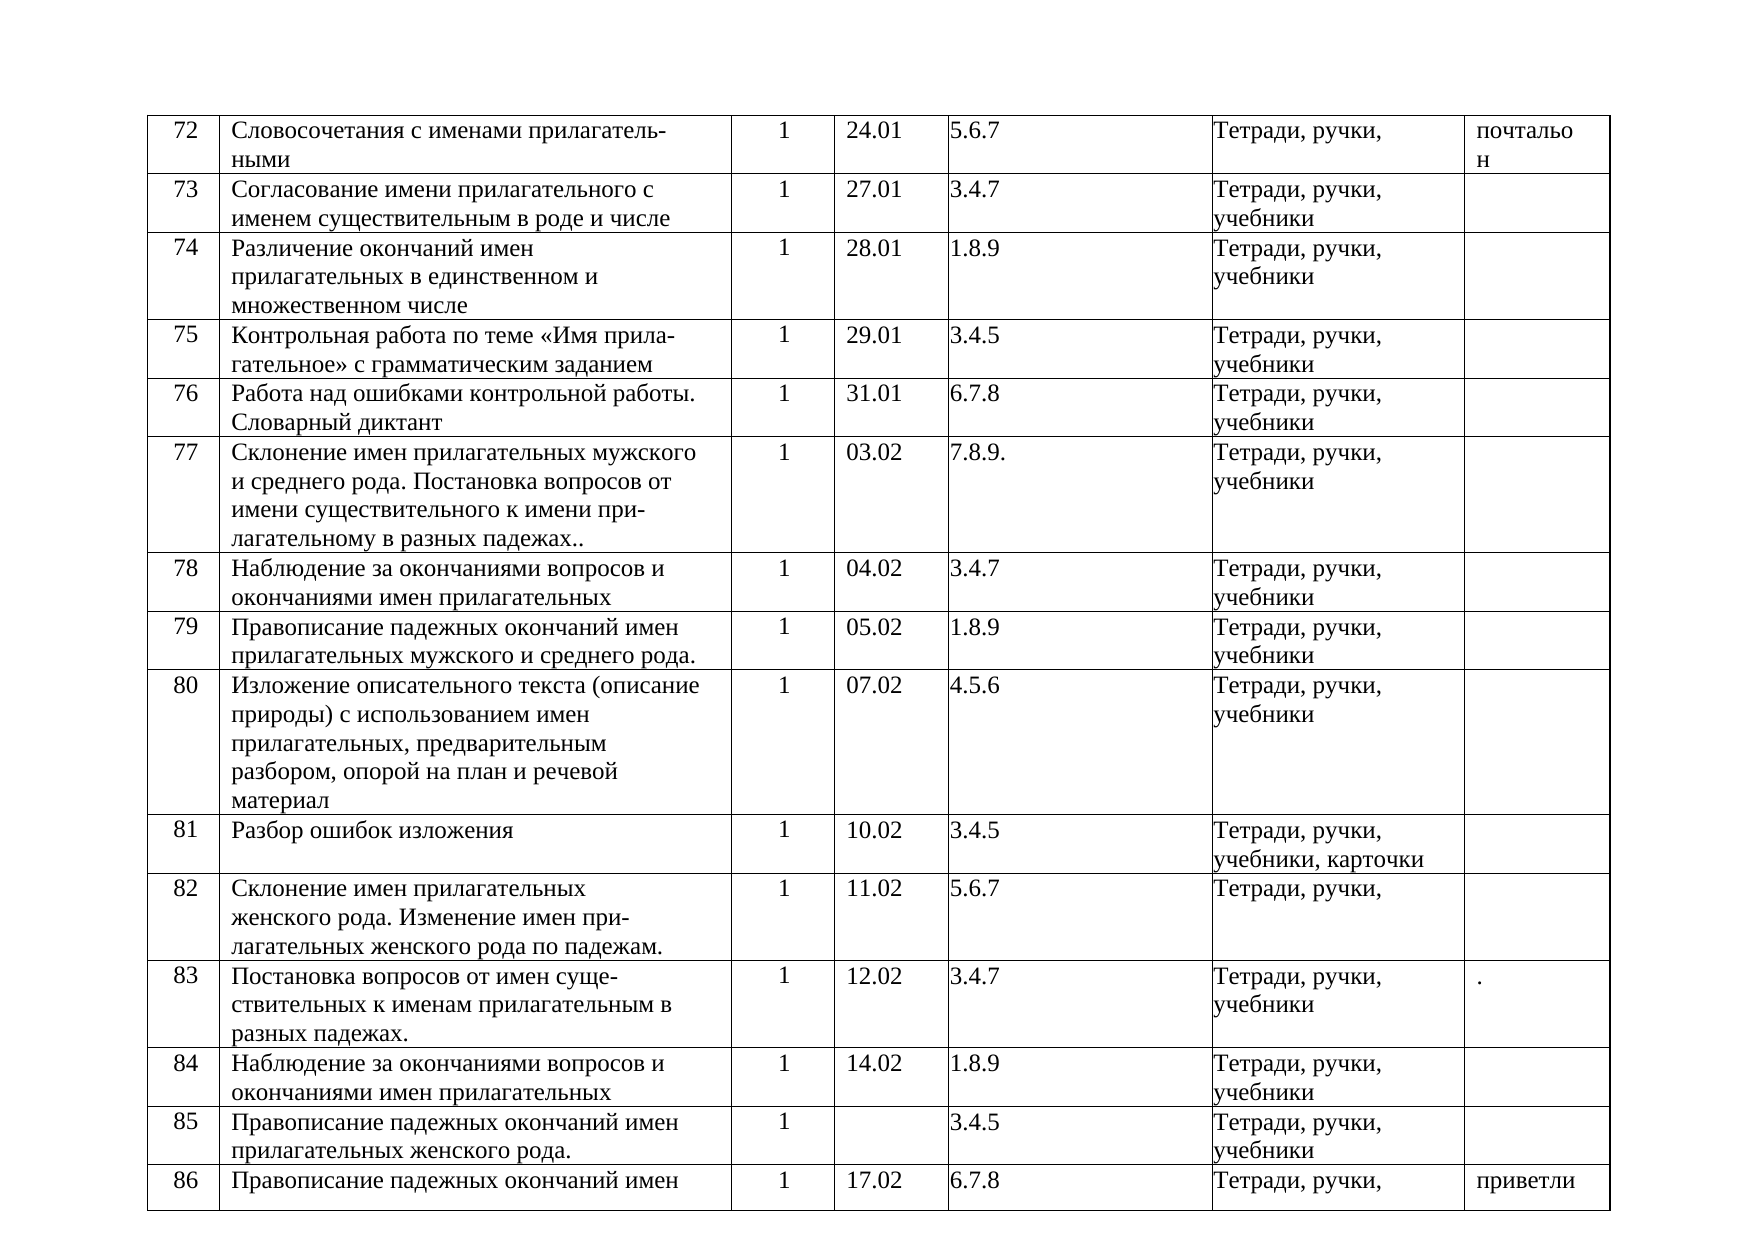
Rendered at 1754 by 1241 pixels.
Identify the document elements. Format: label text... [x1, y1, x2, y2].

table_cell 79 [148, 612, 219, 669]
table_cell Словосочетания с именами прилагатель- ными [220, 116, 731, 173]
table_cell Различение окончаний имен прилагательных в единственном и множественном числе [220, 233, 731, 319]
table_cell 1 [732, 1107, 834, 1164]
table_cell [1465, 874, 1609, 960]
table_cell Согласование имени прилагательного с именем существительным в роде и числе [220, 174, 731, 232]
table_cell 3.4.5 [949, 320, 1212, 377]
table_cell 85 [148, 1107, 219, 1164]
table_cell 10.02 [835, 815, 948, 872]
table_cell . [1465, 961, 1609, 1047]
table_cell 74 [148, 233, 219, 319]
table_cell 1 [732, 116, 834, 173]
table_cell 80 [148, 670, 219, 814]
table_cell 1 [732, 1165, 834, 1210]
table_cell 07.02 [835, 670, 948, 814]
table_cell 17.02 [835, 1165, 948, 1210]
table_cell 1 [732, 874, 834, 960]
table_cell Тетради, ручки, учебники [1213, 379, 1464, 436]
table_cell 11.02 [835, 874, 948, 960]
table_cell 1 [732, 320, 834, 377]
table_cell 1.8.9 [949, 1048, 1212, 1106]
table_cell Постановка вопросов от имен суще- ствительных к именам прилагательным в разных падежах. [220, 961, 731, 1047]
table_cell Контрольная работа по теме «Имя прила- гательное» с грамматическим заданием [220, 320, 731, 377]
table_cell 7.8.9. [949, 437, 1212, 552]
table_cell Тетради, ручки, учебники [1213, 1048, 1464, 1106]
table_cell [1465, 553, 1609, 611]
table_cell 12.02 [835, 961, 948, 1047]
table_cell Тетради, ручки, учебники [1213, 174, 1464, 232]
table_cell 1 [732, 815, 834, 872]
table_cell Правописание падежных окончаний имен прилагательных мужского и среднего рода. [220, 612, 731, 669]
table_cell Склонение имен прилагательных мужского и среднего рода. Постановка вопросов от имени существительного к имени при- лагательному в разных падежах.. [220, 437, 731, 552]
table_cell Тетради, ручки, учебники [1213, 612, 1464, 669]
table_cell 1 [732, 379, 834, 436]
table_cell [1465, 670, 1609, 814]
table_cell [1213, 1107, 1464, 1164]
table_cell 3.4.7 [949, 961, 1212, 1047]
table_cell 1 [732, 174, 834, 232]
table_cell 04.02 [835, 553, 948, 611]
table_cell 3.4.5 [949, 1107, 1212, 1164]
table_cell [1465, 815, 1609, 872]
table_cell 83 [148, 961, 219, 1047]
table_cell 31.01 [835, 379, 948, 436]
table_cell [1465, 1165, 1609, 1210]
table_cell 86 [148, 1165, 219, 1210]
table_cell 29.01 [835, 320, 948, 377]
table_cell 1 [732, 961, 834, 1047]
table_cell 28.01 [835, 233, 948, 319]
table_cell Тетради, ручки, учебники [1213, 961, 1464, 1047]
table_cell Разбор ошибок изложения [220, 815, 731, 872]
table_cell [220, 1165, 731, 1210]
table_cell [1465, 320, 1609, 377]
table_cell [1465, 437, 1609, 552]
table_cell Склонение имен прилагательных женского рода. Изменение имен при- лагательных женского рода по падежам. [220, 874, 731, 960]
table_cell 78 [148, 553, 219, 611]
table_cell 82 [148, 874, 219, 960]
table_cell 1 [732, 233, 834, 319]
table_cell Тетради, ручки, [1213, 116, 1464, 173]
table_cell [1465, 379, 1609, 436]
table_cell 03.02 [835, 437, 948, 552]
table_cell 27.01 [835, 174, 948, 232]
table_cell 24.01 [835, 116, 948, 173]
table_cell 77 [148, 437, 219, 552]
table_cell Тетради, ручки, учебники [1213, 670, 1464, 814]
table_cell 14.02 [835, 1048, 948, 1106]
table_cell Наблюдение за окончаниями вопросов и окончаниями имен прилагательных [220, 553, 731, 611]
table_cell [1213, 1165, 1464, 1210]
table_cell 1 [732, 670, 834, 814]
table_cell [1465, 1107, 1609, 1164]
table_cell 84 [148, 1048, 219, 1106]
table_cell 1 [732, 612, 834, 669]
table_cell 73 [148, 174, 219, 232]
table_cell 6.7.8 [949, 1165, 1212, 1210]
table_cell 05.02 [835, 612, 948, 669]
table_cell [835, 1107, 948, 1164]
table_cell [1465, 233, 1609, 319]
table_cell 72 [148, 116, 219, 173]
table_cell Работа над ошибками контрольной работы. Словарный диктант [220, 379, 731, 436]
table_cell Изложение описательного текста (описание природы) с использованием имен прилагательных, предварительным разбором, опорой на план и речевой материал [220, 670, 731, 814]
table_cell 75 [148, 320, 219, 377]
table_cell 5.6.7 [949, 874, 1212, 960]
table_cell Тетради, ручки, учебники [1213, 437, 1464, 552]
table_cell Тетради, ручки, учебники [1213, 553, 1464, 611]
table_cell 3.4.5 [949, 815, 1212, 872]
table_cell 4.5.6 [949, 670, 1212, 814]
table_cell 1 [732, 1048, 834, 1106]
table_cell Тетради, ручки, учебники, карточки [1213, 815, 1464, 872]
table_cell Наблюдение за окончаниями вопросов и окончаниями имен прилагательных [220, 1048, 731, 1106]
table_cell 81 [148, 815, 219, 872]
table_cell Тетради, ручки, учебники [1213, 233, 1464, 319]
table_cell [1465, 174, 1609, 232]
table_cell 5.6.7 [949, 116, 1212, 173]
table_cell 1.8.9 [949, 233, 1212, 319]
table_cell [1465, 1048, 1609, 1106]
table_cell 76 [148, 379, 219, 436]
table_cell почтальон [1465, 116, 1609, 173]
table_cell 1 [732, 553, 834, 611]
table_cell 3.4.7 [949, 174, 1212, 232]
table_cell [1465, 612, 1609, 669]
table_cell Правописание падежных окончаний имен прилагательных женского рода. [220, 1107, 731, 1164]
table_cell Тетради, ручки, [1213, 874, 1464, 960]
table_cell Тетради, ручки, учебники [1213, 320, 1464, 377]
table_cell 3.4.7 [949, 553, 1212, 611]
table_cell 6.7.8 [949, 379, 1212, 436]
table_cell 1 [732, 437, 834, 552]
table_cell 1.8.9 [949, 612, 1212, 669]
